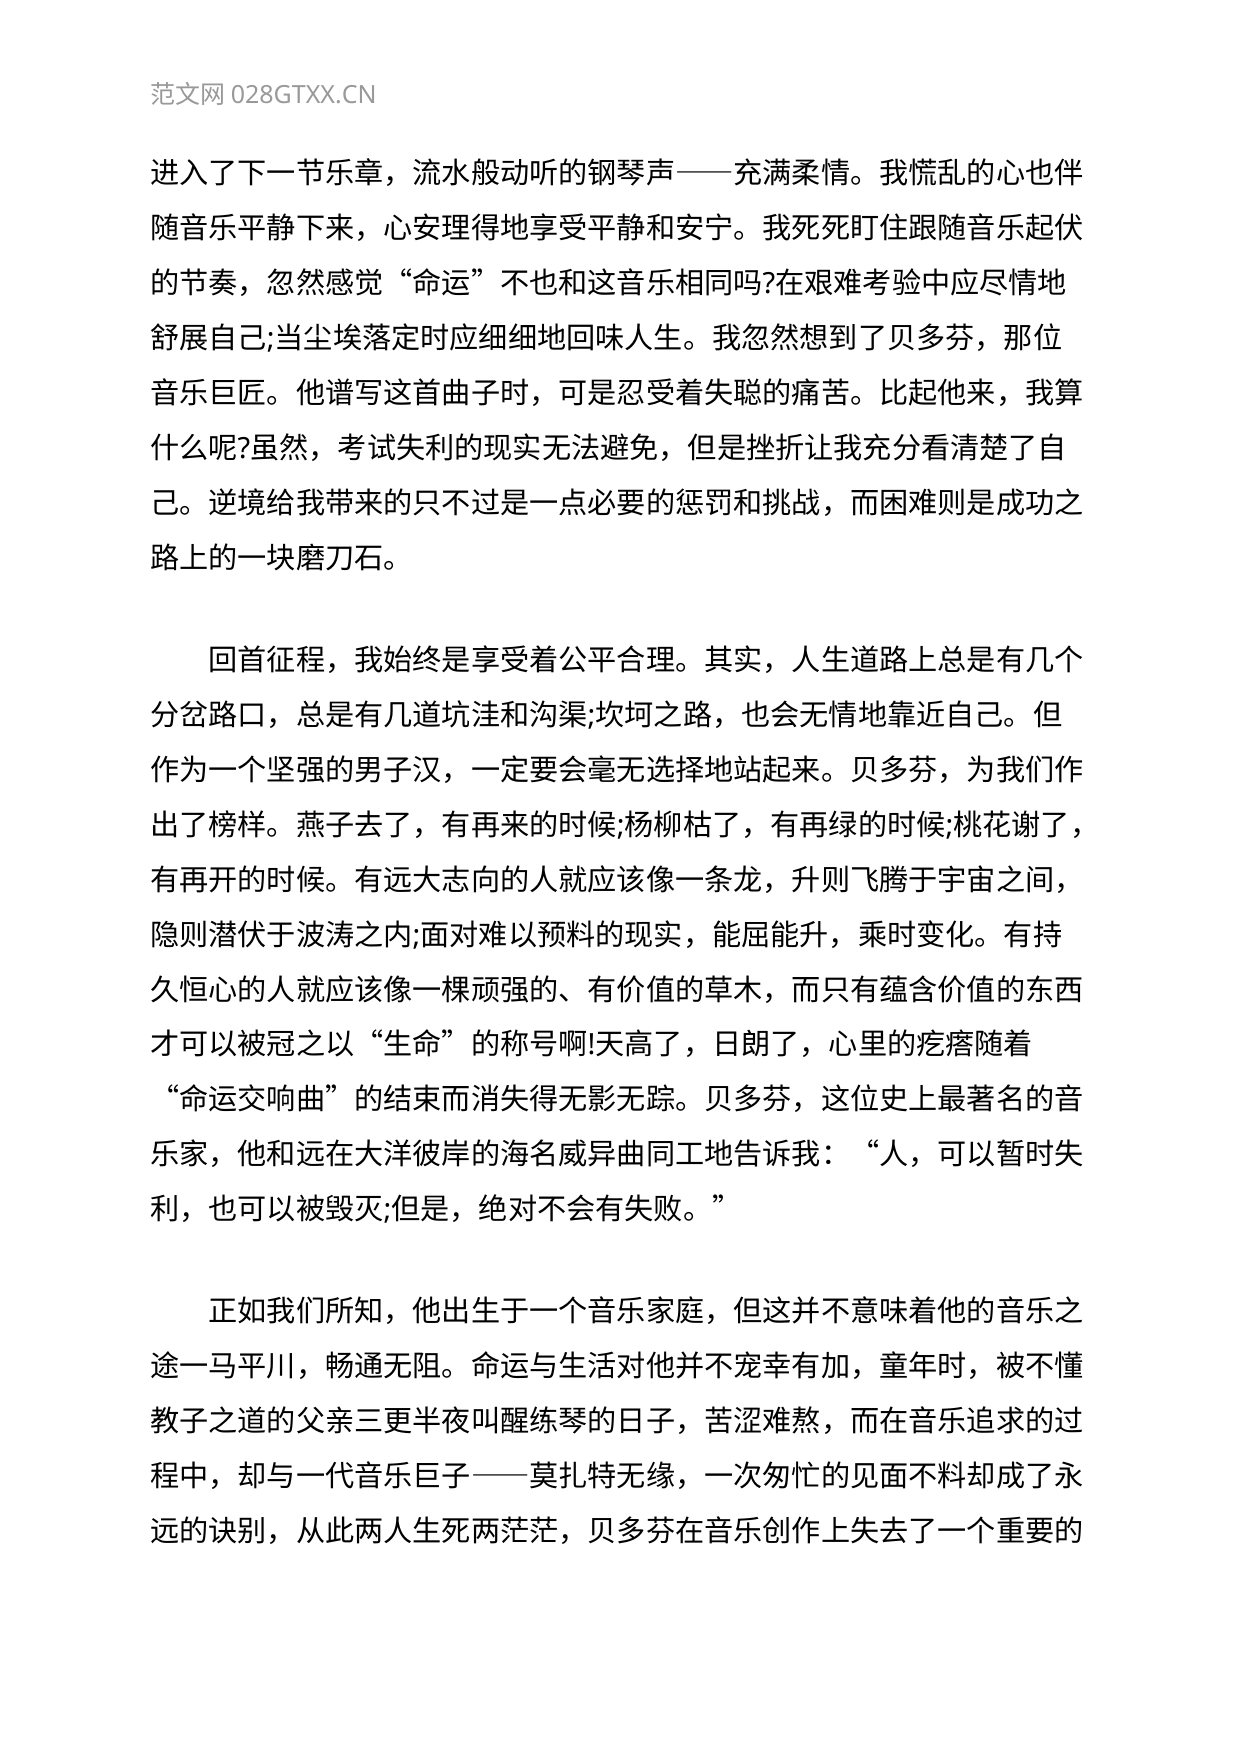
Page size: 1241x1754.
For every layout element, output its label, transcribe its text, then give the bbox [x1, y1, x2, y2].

text 回首征程，我始终是享受着公平合理。其实，人生道路上总是有几个分岔路口，总是有几道坑洼和沟渠;坎坷之路，也会无情地靠近自己。但作为一个坚强的男子汉，一定要会毫无选择地站起来。贝多芬，为我们作出了榜样。燕子去了，有再来的时候;杨柳枯了，有再绿的时候;桃花谢了，有再开的时候。有远大志向的人就应该像一条龙，升则飞腾于宇宙之间，隐则潜伏于波涛之内;面对难以预料的现实，能屈能升，乘时变化。有持久恒心的人就应该像一棵顽强的、有价值的草木，而只有蕴含价值的东西才可以被冠之以“生命”的称号啊!天高了，日朗了，心里的疙瘩随着“命运交响曲”的结束而消失得无影无踪。贝多芬，这位史上最著名的音乐家，他和远在大洋彼岸的海名威异曲同工地告诉我：“人，可以暂时失利，也可以被毁灭;但是，绝对不会有失败。” [150, 636, 1090, 1228]
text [150, 1288, 1090, 1549]
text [150, 150, 1090, 577]
